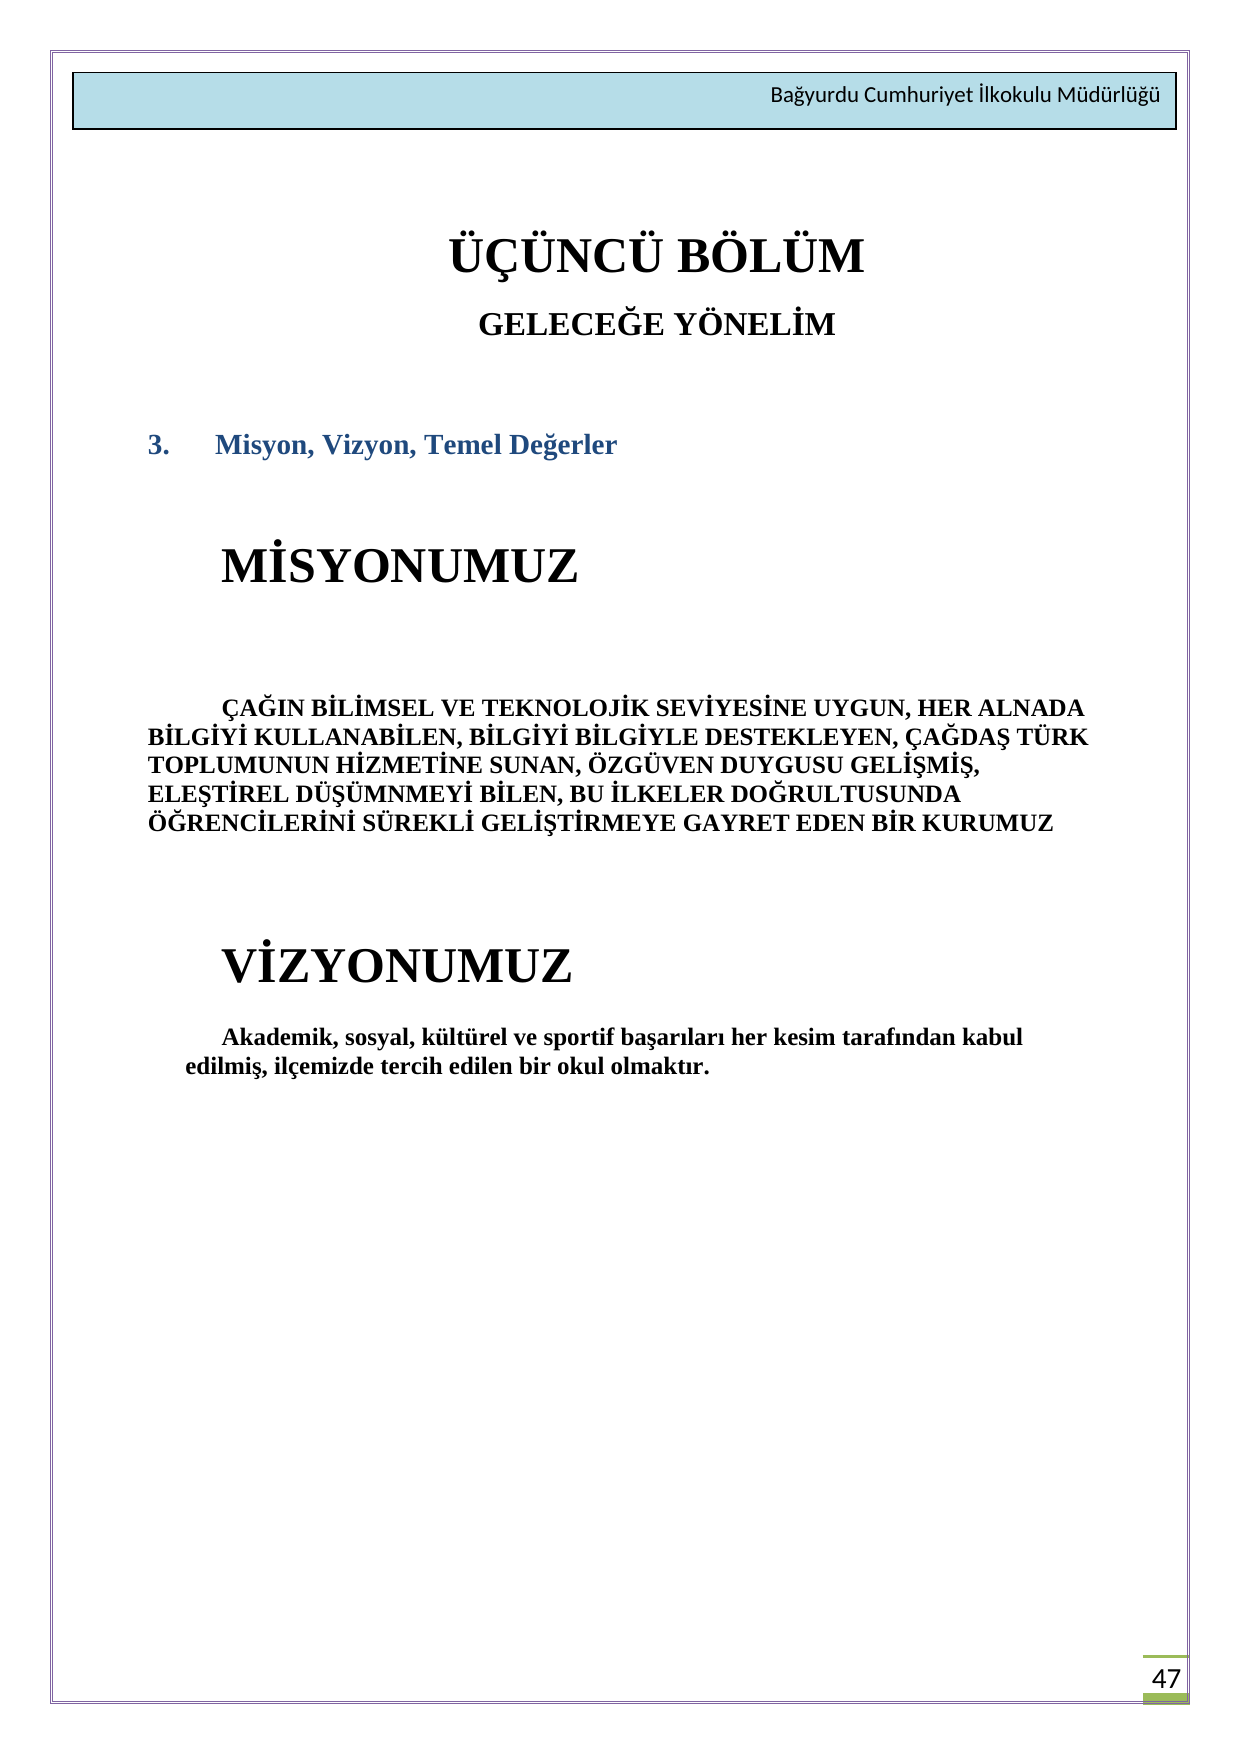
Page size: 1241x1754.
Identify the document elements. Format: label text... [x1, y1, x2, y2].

text Akademik, sosyal, kültürel ve sportif başarıları her kesim tarafından kabul edilmiş, ilçemizde tercih edilen bir okul olmaktır. [185, 1022, 1092, 1080]
list Misyon, Vizyon, Temel Değerler [148, 427, 1092, 461]
text VİZYONUMUZ [148, 936, 1092, 993]
text MİSYONUMUZ [148, 536, 1092, 594]
text ÜÇÜNCÜ BÖLÜM [148, 226, 1092, 283]
text GELECEĞE YÖNELİM [148, 304, 1092, 343]
text ÇAĞIN BİLİMSEL VE TEKNOLOJİK SEVİYESİNE UYGUN, HER ALNADA BİLGİYİ KULLANABİLEN, BİLGİYİ BİLGİYLE DESTEKLEYEN, ÇAĞDAŞ TÜRK TOPLUMUNUN HİZMETİNE SUNAN, ÖZGÜVEN DUYGUSU GELİŞMİŞ, ELEŞTİREL DÜŞÜMNMEYİ BİLEN, BU İLKELER DOĞRULTUSUNDA ÖĞRENCİLERİNİ SÜREKLİ GELİŞTİRMEYE GAYRET EDEN BİR KURUMUZ [148, 693, 1092, 837]
